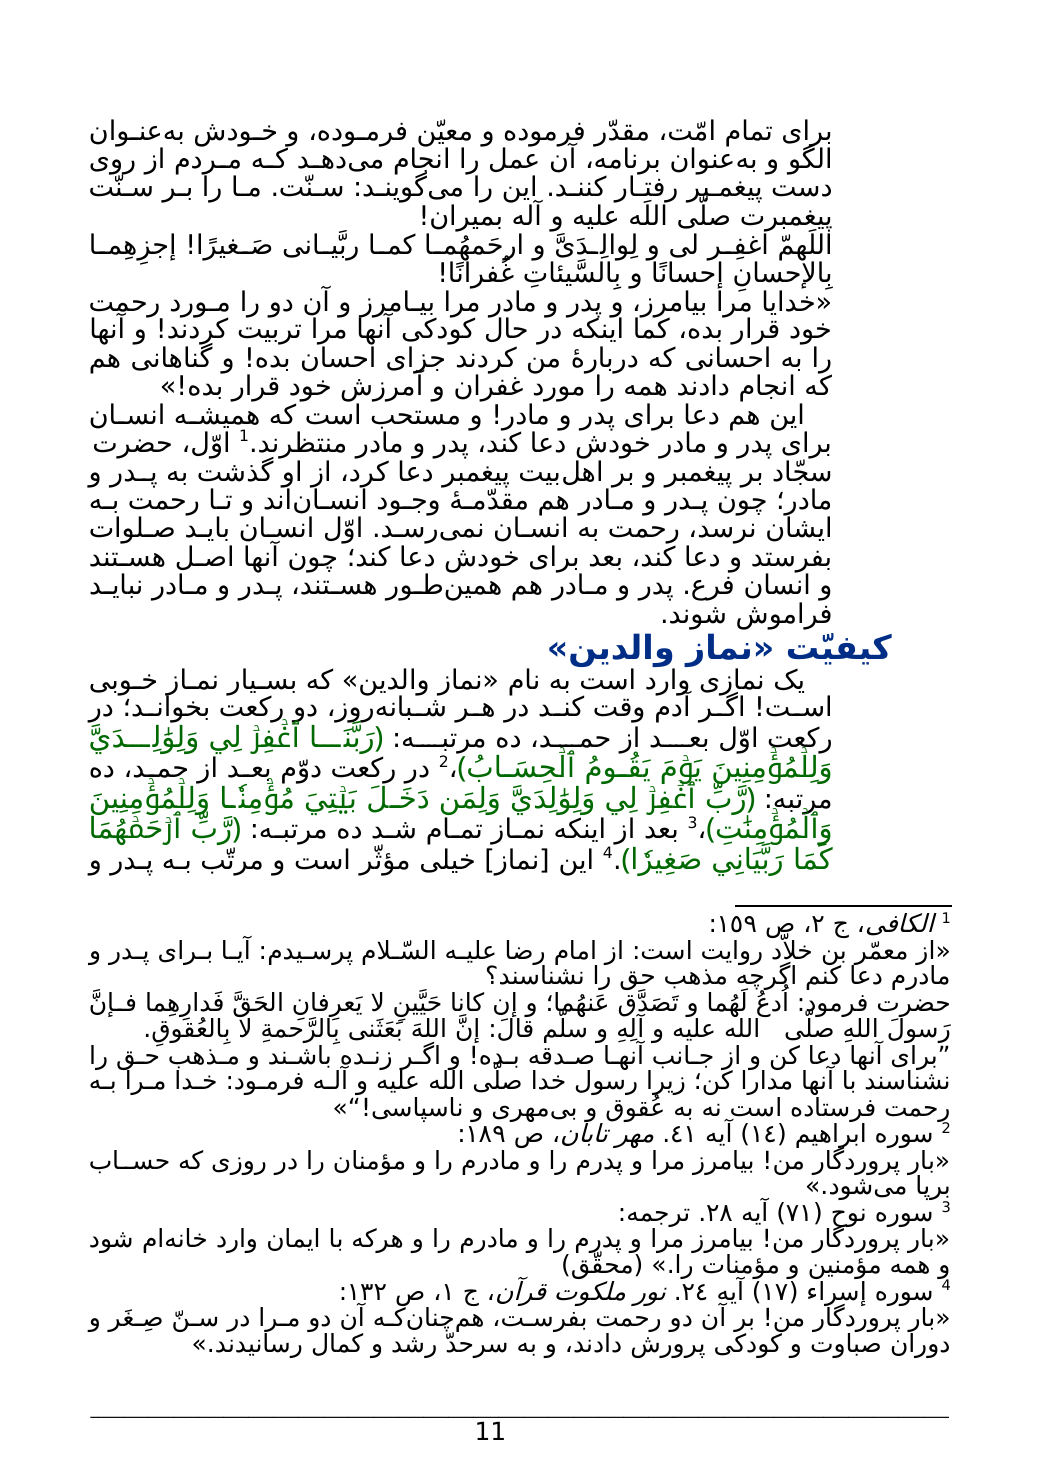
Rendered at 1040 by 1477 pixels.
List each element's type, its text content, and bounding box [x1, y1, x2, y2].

text یک نمازی وارد است به نام «نماز والدین» که بسیار نماز خوبی است! اگر آدم وقت کند در هر شبانه‌روز، دو رکعت بخواند؛ در رکعت اوّل بعد از حمد، ده مرتبه: ﴿رَبَّنَا ٱغۡفِرۡ لِي وَلِوَٰلِدَيَّ وَلِلۡمُؤۡمِنِينَ يَوۡمَ يَقُومُ ٱلۡحِسَابُ﴾، در رکعت دوّم بعد از حمد، ده مرتبه: ﴿رَّبِّ ٱغۡفِرۡ لِي وَلِوَٰلِدَيَّ وَلِمَن دَخَلَ بَيۡتِيَ مُؤۡمِنٗا وَلِلۡمُؤۡمِنِينَ وَٱلۡمُؤۡمِنَٰتِ﴾، بعد از اینکه نماز تمام شد ده مرتبه: ﴿رَّبِّ ٱرۡحَمۡهُمَا كَمَا رَبَّيَانِي صَغِيرٗا﴾. این [نماز] خیلی مؤثّر است و مرتّب به پدر و مادر می‌رسد. [89, 666, 833, 876]
text اللَهمّ اغفِر لی و لِوالِدَیَّ و ارحَمهُما کما ربَّیانی صَغیرًا! إجزِهِما بِالإحسانِ إحسانًا و بِالسَّیئاتِ غُفرانًا! [89, 232, 833, 288]
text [89, 118, 833, 232]
subtitle کیفیّت «نماز والدین» [148, 629, 892, 666]
text «خدایا مرا بیامرز، و پدر و مادر مرا بیامرز و آن دو را مورد رحمت خود قرار بده، کما اینکه در حال کودکی آنها مرا تربیت کردند! و آنها را به احسانی که دربارۀ من کردند جزای احسان بده! و گناهانی هم که انجام دادند همه را مورد غفران و آمرزش خود قرار بده!» [89, 288, 833, 402]
text این هم دعا برای پدر و مادر! و مستحب است که همیشه انسان برای پدر و مادر خودش دعا کند، پدر و مادر منتظرند. اوّل، حضرت سجّاد بر پیغمبر و بر اهل‌بیت پیغمبر دعا کرد، از او گذشت به پدر و مادر؛ چون پدر و مادر هم مقدّمۀ وجود انسان‌اند و تا رحمت به ایشان نرسد، رحمت به انسان نمی‌رسد. اوّل انسان باید صلوات بفرستد و دعا کند، بعد برای خودش دعا کند؛ چون آنها اصل هستند و انسان فرع. پدر و مادر هم همین‌طور هستند، پدر و مادر نباید فراموش شوند. [89, 402, 833, 629]
